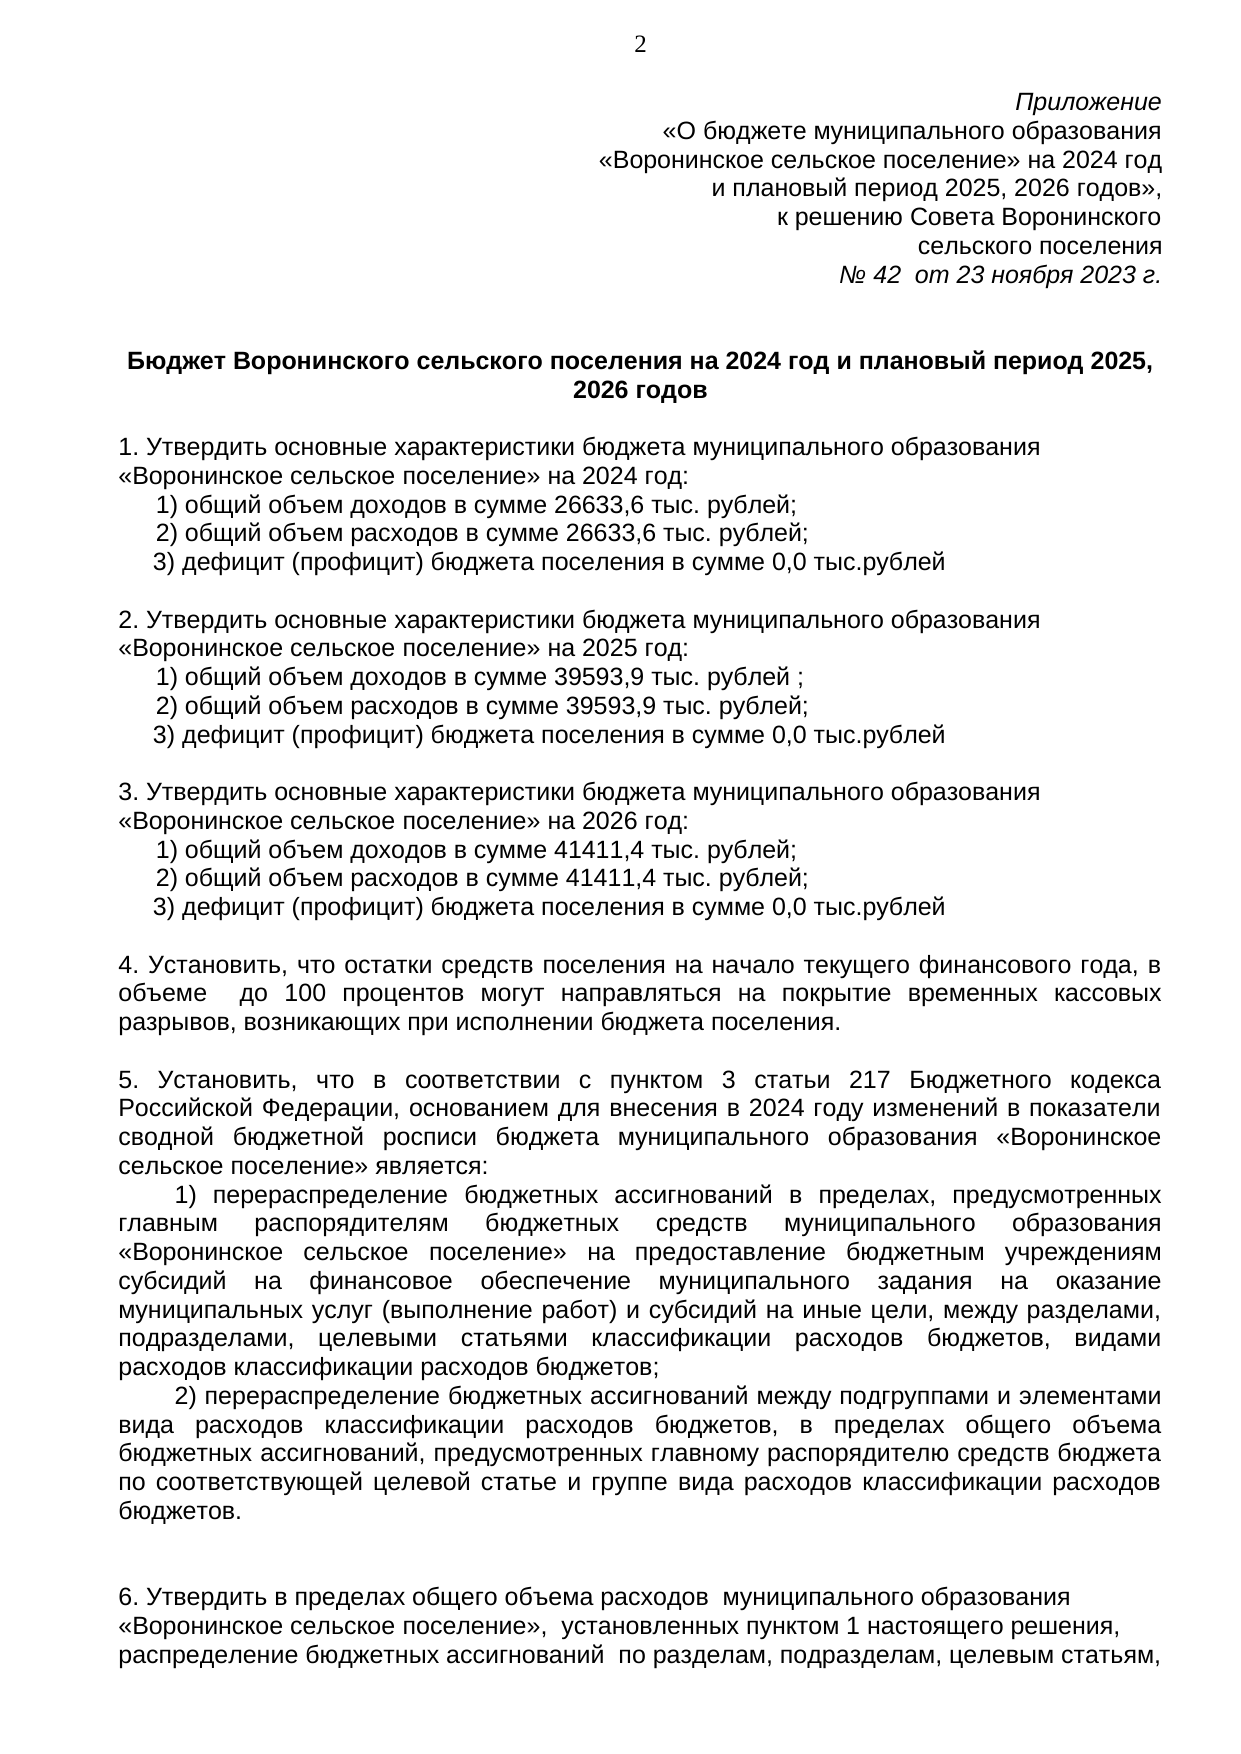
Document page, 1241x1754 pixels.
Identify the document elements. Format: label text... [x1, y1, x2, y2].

text 1) общий объем доходов в сумме 39593,9 тыс. рублей ; [119, 662, 1162, 691]
text 5. Установить, что в соответствии с пунктом 3 статьи 217 Бюджетного кодекса Российской Федерации, основанием для внесения в 2024 году изменений в показатели сводной бюджетной росписи бюджета муниципального образования «Воронинское сельское поселение» является: [118, 1064, 1162, 1179]
text 3) дефицит (профицит) бюджета поселения в сумме 0,0 тыс.рублей [118, 892, 1162, 921]
text 1) перераспределение бюджетных ассигнований в пределах, предусмотренных главным распорядителям бюджетных средств муниципального образования «Воронинское сельское поселение» на предоставление бюджетным учреждениям субсидий на финансовое обеспечение муниципального задания на оказание муниципальных услуг (выполнение работ) и субсидий на иные цели, между разделами, подразделами, целевыми статьями классификации расходов бюджетов, видами расходов классификации расходов бюджетов; [118, 1179, 1162, 1381]
text 2) перераспределение бюджетных ассигнований между подгруппами и элементами вида расходов классификации расходов бюджетов, в пределах общего объема бюджетных ассигнований, предусмотренных главному распорядителю средств бюджета по соответствующей целевой статье и группе вида расходов классификации расходов бюджетов. [118, 1381, 1162, 1524]
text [118, 1582, 1162, 1668]
subtitle № 42 от 23 ноября 2023 г. [118, 259, 1162, 288]
text к решению Совета Воронинского сельского поселения [118, 202, 1162, 259]
subtitle 4. Установить, что остатки средств поселения на начало текущего финансового года, в объеме до 100 процентов могут направляться на покрытие временных кассовых разрывов, возникающих при исполнении бюджета поселения. [118, 949, 1162, 1036]
subtitle Приложение [118, 87, 1162, 116]
text 2) общий объем расходов в сумме 39593,9 тыс. рублей; [119, 691, 1149, 719]
text 1) общий объем доходов в сумме 41411,4 тыс. рублей; [119, 834, 1162, 863]
text 3. Утвердить основные характеристики бюджета муниципального образования «Воронинское сельское поселение» на 2026 год: [118, 777, 1162, 834]
text 3) дефицит (профицит) бюджета поселения в сумме 0,0 тыс.рублей [118, 719, 1162, 748]
text 2) общий объем расходов в сумме 26633,6 тыс. рублей; [119, 518, 1149, 547]
text «Воронинское сельское поселение» на 2024 год [118, 144, 1162, 173]
text 1) общий объем доходов в сумме 26633,6 тыс. рублей; [119, 489, 1162, 518]
text «О бюджете муниципального образования [118, 116, 1162, 144]
text 3) дефицит (профицит) бюджета поселения в сумме 0,0 тыс.рублей [118, 547, 1162, 576]
text 1. Утвердить основные характеристики бюджета муниципального образования «Воронинское сельское поселение» на 2024 год: [118, 432, 1162, 489]
text Бюджет Воронинского сельского поселения на 2024 год и плановый период 2025, 2026 годов [118, 346, 1162, 403]
text 2. Утвердить основные характеристики бюджета муниципального образования «Воронинское сельское поселение» на 2025 год: [118, 604, 1162, 662]
text 2) общий объем расходов в сумме 41411,4 тыс. рублей; [119, 863, 1149, 892]
text и плановый период 2025, 2026 годов», [118, 173, 1162, 202]
